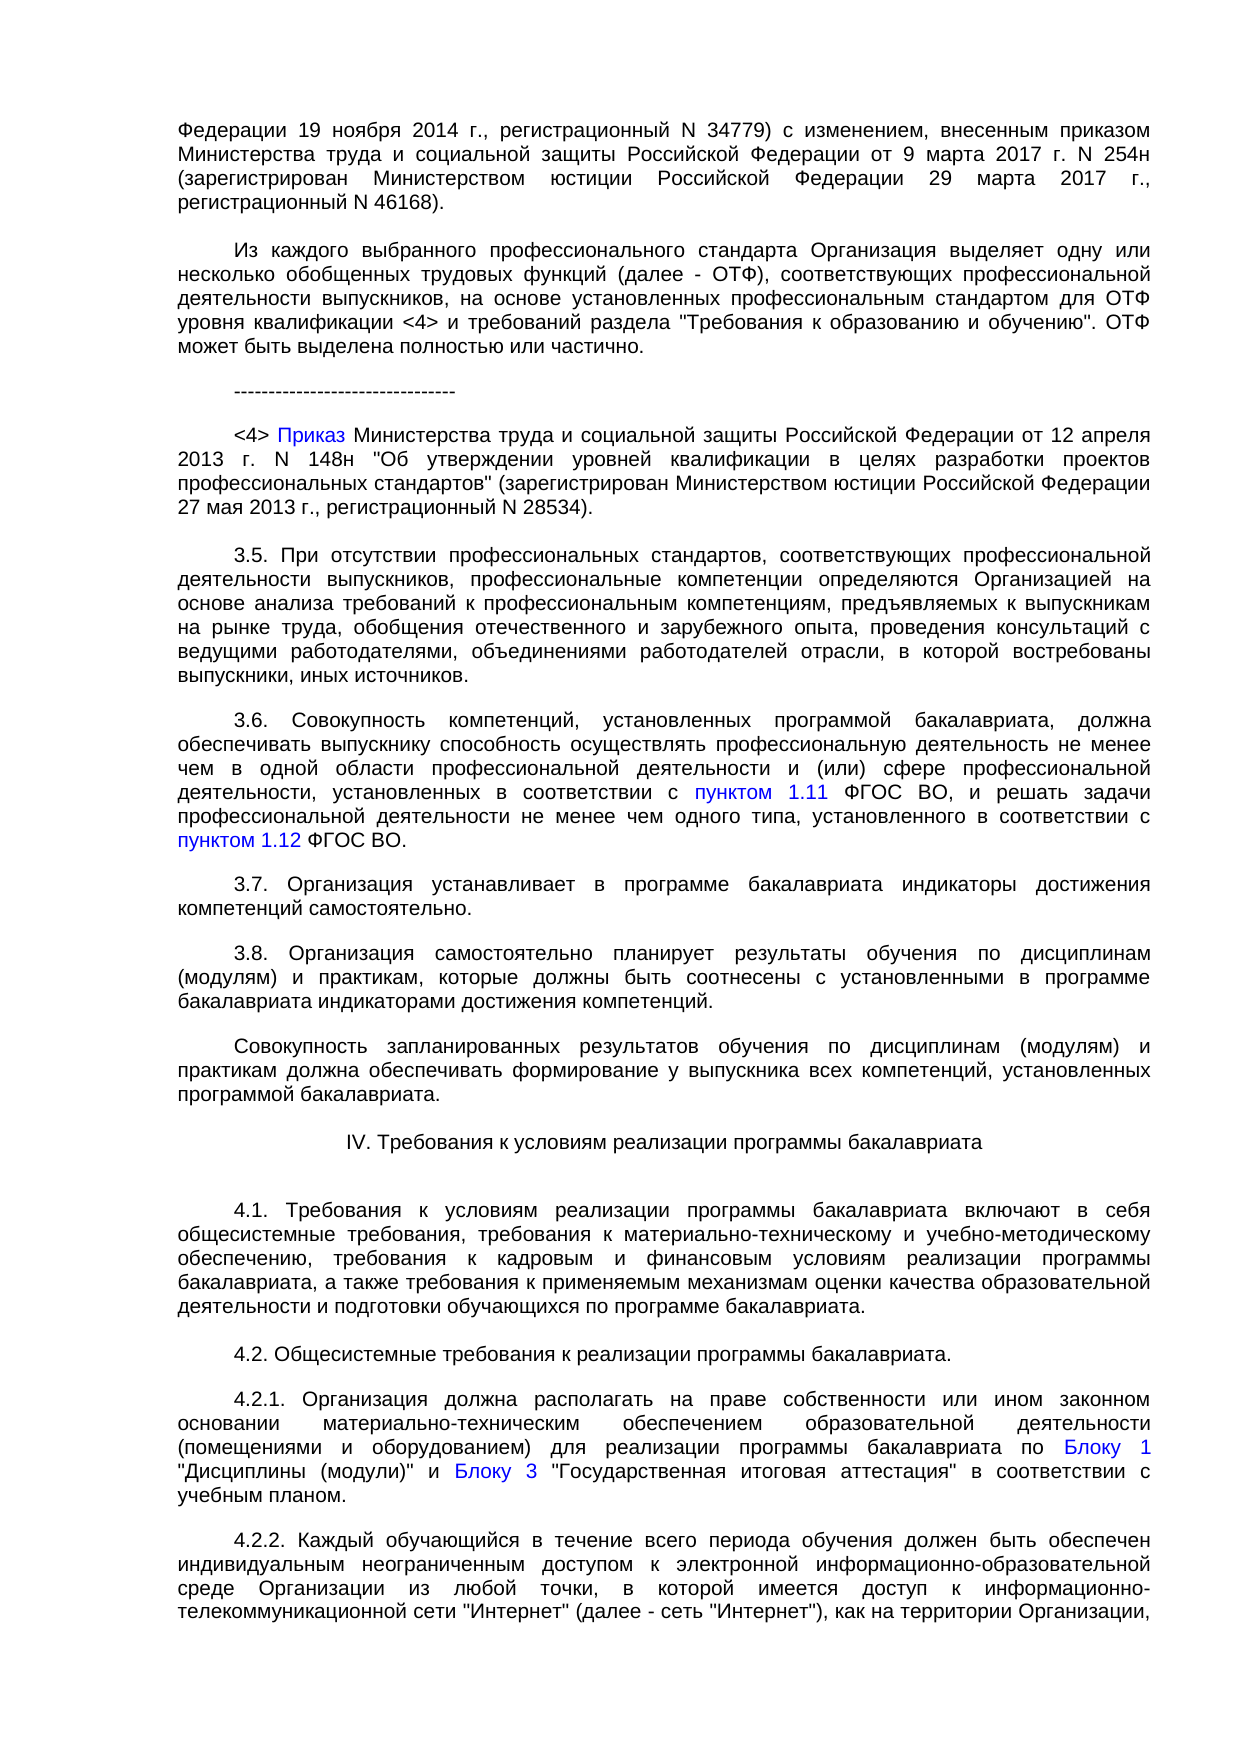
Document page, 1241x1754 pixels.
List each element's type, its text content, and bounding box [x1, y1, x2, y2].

text 3.8. Организация самостоятельно планирует результаты обучения по дисциплинам (модулям) и практикам, которые должны быть соотнесены с установленными в программе бакалавриата индикаторами достижения компетенций. [177, 941, 1152, 1013]
text 3.5. При отсутствии профессиональных стандартов, соответствующих профессиональной деятельности выпускников, профессиональные компетенции определяются Организацией на основе анализа требований к профессиональным компетенциям, предъявляемых к выпускникам на рынке труда, обобщения отечественного и зарубежного опыта, проведения консультаций с ведущими работодателями, объединениями работодателей отрасли, в которой востребованы выпускники, иных источников. [177, 543, 1152, 687]
text 4.2. Общесистемные требования к реализации программы бакалавриата. [177, 1342, 1152, 1366]
text Из каждого выбранного профессионального стандарта Организация выделяет одну или несколько обобщенных трудовых функций (далее - ОТФ), соответствующих профессиональной деятельности выпускников, на основе установленных профессиональным стандартом для ОТФ уровня квалификации <4> и требований раздела "Требования к образованию и обучению". ОТФ может быть выделена полностью или частично. [177, 238, 1152, 358]
text -------------------------------- [177, 378, 1152, 402]
text 3.7. Организация устанавливает в программе бакалавриата индикаторы достижения компетенций самостоятельно. [177, 872, 1152, 920]
text 4.1. Требования к условиям реализации программы бакалавриата включают в себя общесистемные требования, требования к материально-техническому и учебно-методическому обеспечению, требования к кадровым и финансовым условиям реализации программы бакалавриата, а также требования к применяемым механизмам оценки качества образовательной деятельности и подготовки обучающихся по программе бакалавриата. [177, 1198, 1152, 1318]
text 4.2.1. Организация должна располагать на праве собственности или ином законном основании материально-техническим обеспечением образовательной деятельности (помещениями и оборудованием) для реализации программы бакалавриата по Блоку 1 "Дисциплины (модули)" и Блоку 3 "Государственная итоговая аттестация" в соответствии с учебным планом. [177, 1387, 1152, 1507]
text Совокупность запланированных результатов обучения по дисциплинам (модулям) и практикам должна обеспечивать формирование у выпускника всех компетенций, установленных программой бакалавриата. [177, 1034, 1152, 1106]
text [177, 1527, 1152, 1623]
text 3.6. Совокупность компетенций, установленных программой бакалавриата, должна обеспечивать выпускнику способность осуществлять профессиональную деятельность не менее чем в одной области профессиональной деятельности и (или) сфере профессиональной деятельности, установленных в соответствии с пунктом 1.11 ФГОС ВО, и решать задачи профессиональной деятельности не менее чем одного типа, установленного в соответствии с пунктом 1.12 ФГОС ВО. [177, 708, 1152, 851]
text IV. Требования к условиям реализации программы бакалавриата [177, 1129, 1152, 1153]
text <4> Приказ Министерства труда и социальной защиты Российской Федерации от 12 апреля 2013 г. N 148н "Об утверждении уровней квалификации в целях разработки проектов профессиональных стандартов" (зарегистрирован Министерством юстиции Российской Федерации 27 мая 2013 г., регистрационный N 28534). [177, 423, 1152, 519]
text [177, 118, 1152, 214]
